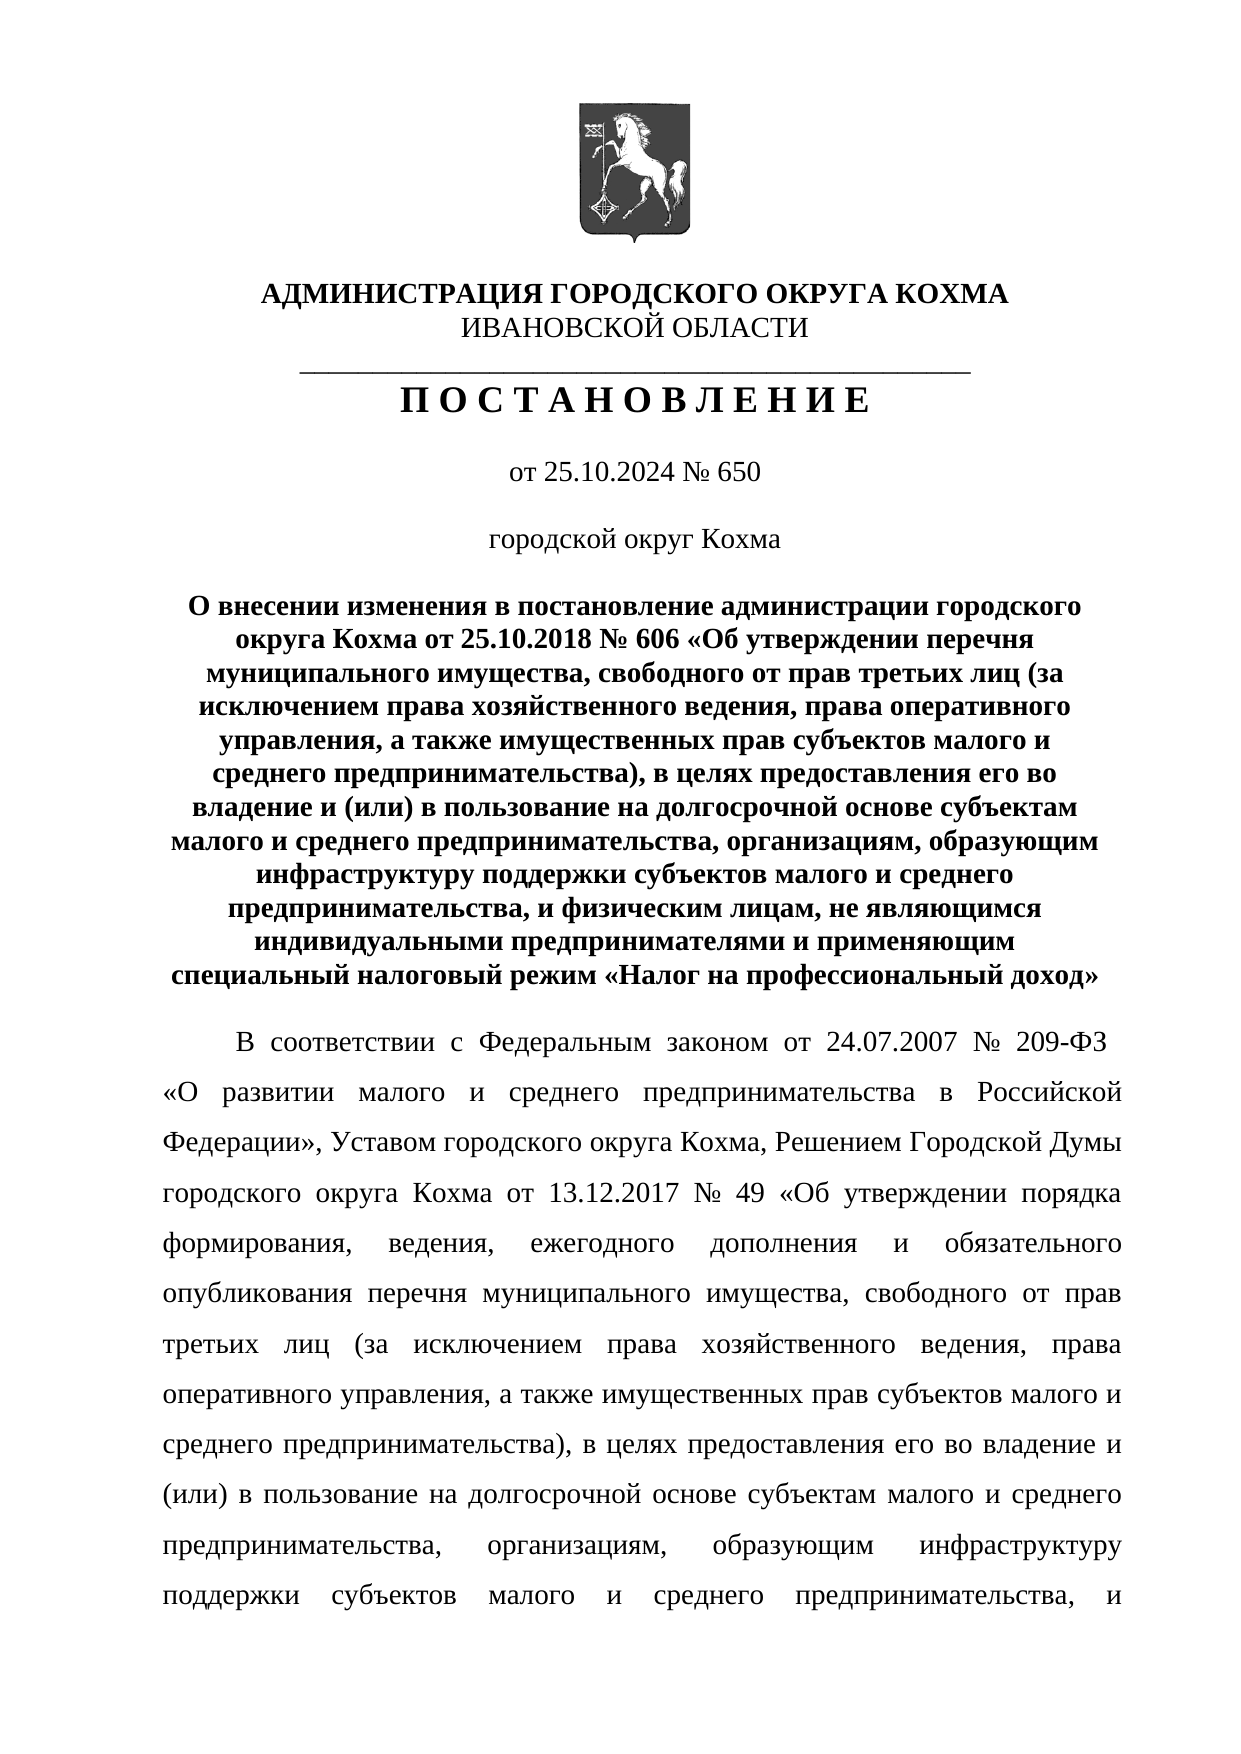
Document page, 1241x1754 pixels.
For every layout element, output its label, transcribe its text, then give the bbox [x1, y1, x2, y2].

text от 25.10.2024 № 650 [162, 454, 1107, 487]
text городской округ Кохма [162, 521, 1107, 554]
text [162, 1024, 1123, 1611]
text АДМИНИСТРАЦИЯ ГОРОДСКОГО ОКРУГА КОХМА [162, 276, 1107, 310]
text ИВАНОВСКОЙ ОБЛАСТИ [162, 310, 1107, 343]
text О внесении изменения в постановление администрации городского округа Кохма от 25.10.2018 № 606 «Об утверждении перечня муниципального имущества, свободного от прав третьих лиц (за исключением права хозяйственного ведения, права оперативного управления, а также имущественных прав субъектов малого и среднего предпринимательства), в целях предоставления его во владение и (или) в пользование на долгосрочной основе субъектам малого и среднего предпринимательства, организациям, образующим инфраструктуру поддержки субъектов малого и среднего предпринимательства, и физическим лицам, не являющимся индивидуальными предпринимателями и применяющим специальный налоговый режим «Налог на профессиональный доход» [162, 588, 1107, 990]
text П О С Т А Н О В Л Е Н И Е [162, 377, 1107, 420]
picture [579, 103, 691, 243]
text ______________________________________________ [162, 343, 1107, 377]
